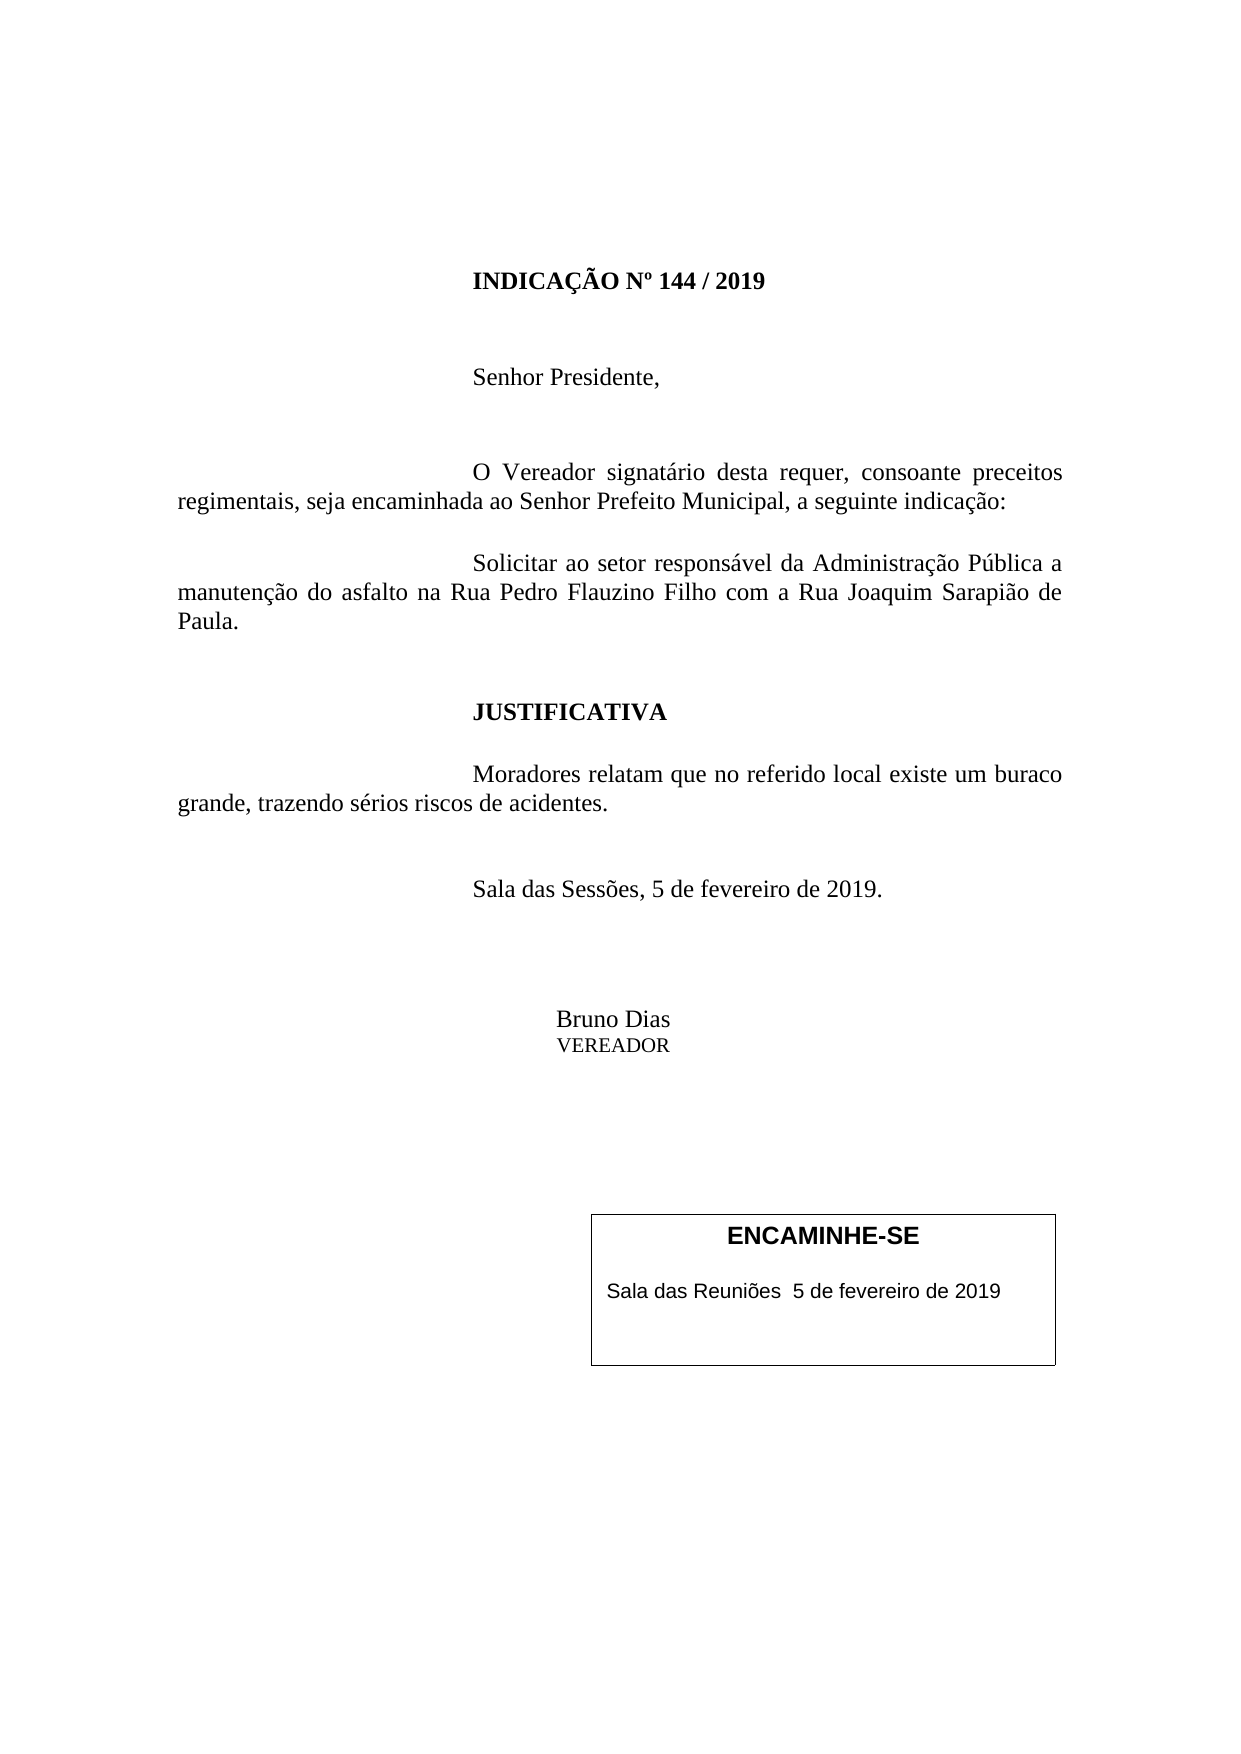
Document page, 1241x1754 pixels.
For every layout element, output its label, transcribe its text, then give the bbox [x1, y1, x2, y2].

text O Vereador signatário desta requer, consoante preceitos regimentais, seja encaminhada ao Senhor Prefeito Municipal, a seguinte indicação: [177, 457, 1063, 515]
text Sala das Sessões, 5 de fevereiro de 2019. [472, 874, 1063, 903]
text INDICAÇÃO Nº 144 / 2019 [472, 266, 1063, 294]
text Solicitar ao setor responsável da Administração Pública a manutenção do asfalto na Rua Pedro Flauzino Filho com a Rua Joaquim Sarapião de Paula. [177, 548, 1063, 635]
text Moradores relatam que no referido local existe um buraco grande, trazendo sérios riscos de acidentes. [177, 759, 1063, 817]
table_header Bruno Dias [170, 1004, 1056, 1032]
text JUSTIFICATIVA [177, 697, 1004, 726]
table_cell VEREADOR [170, 1033, 1056, 1062]
text Senhor Presidente, [472, 362, 1063, 390]
